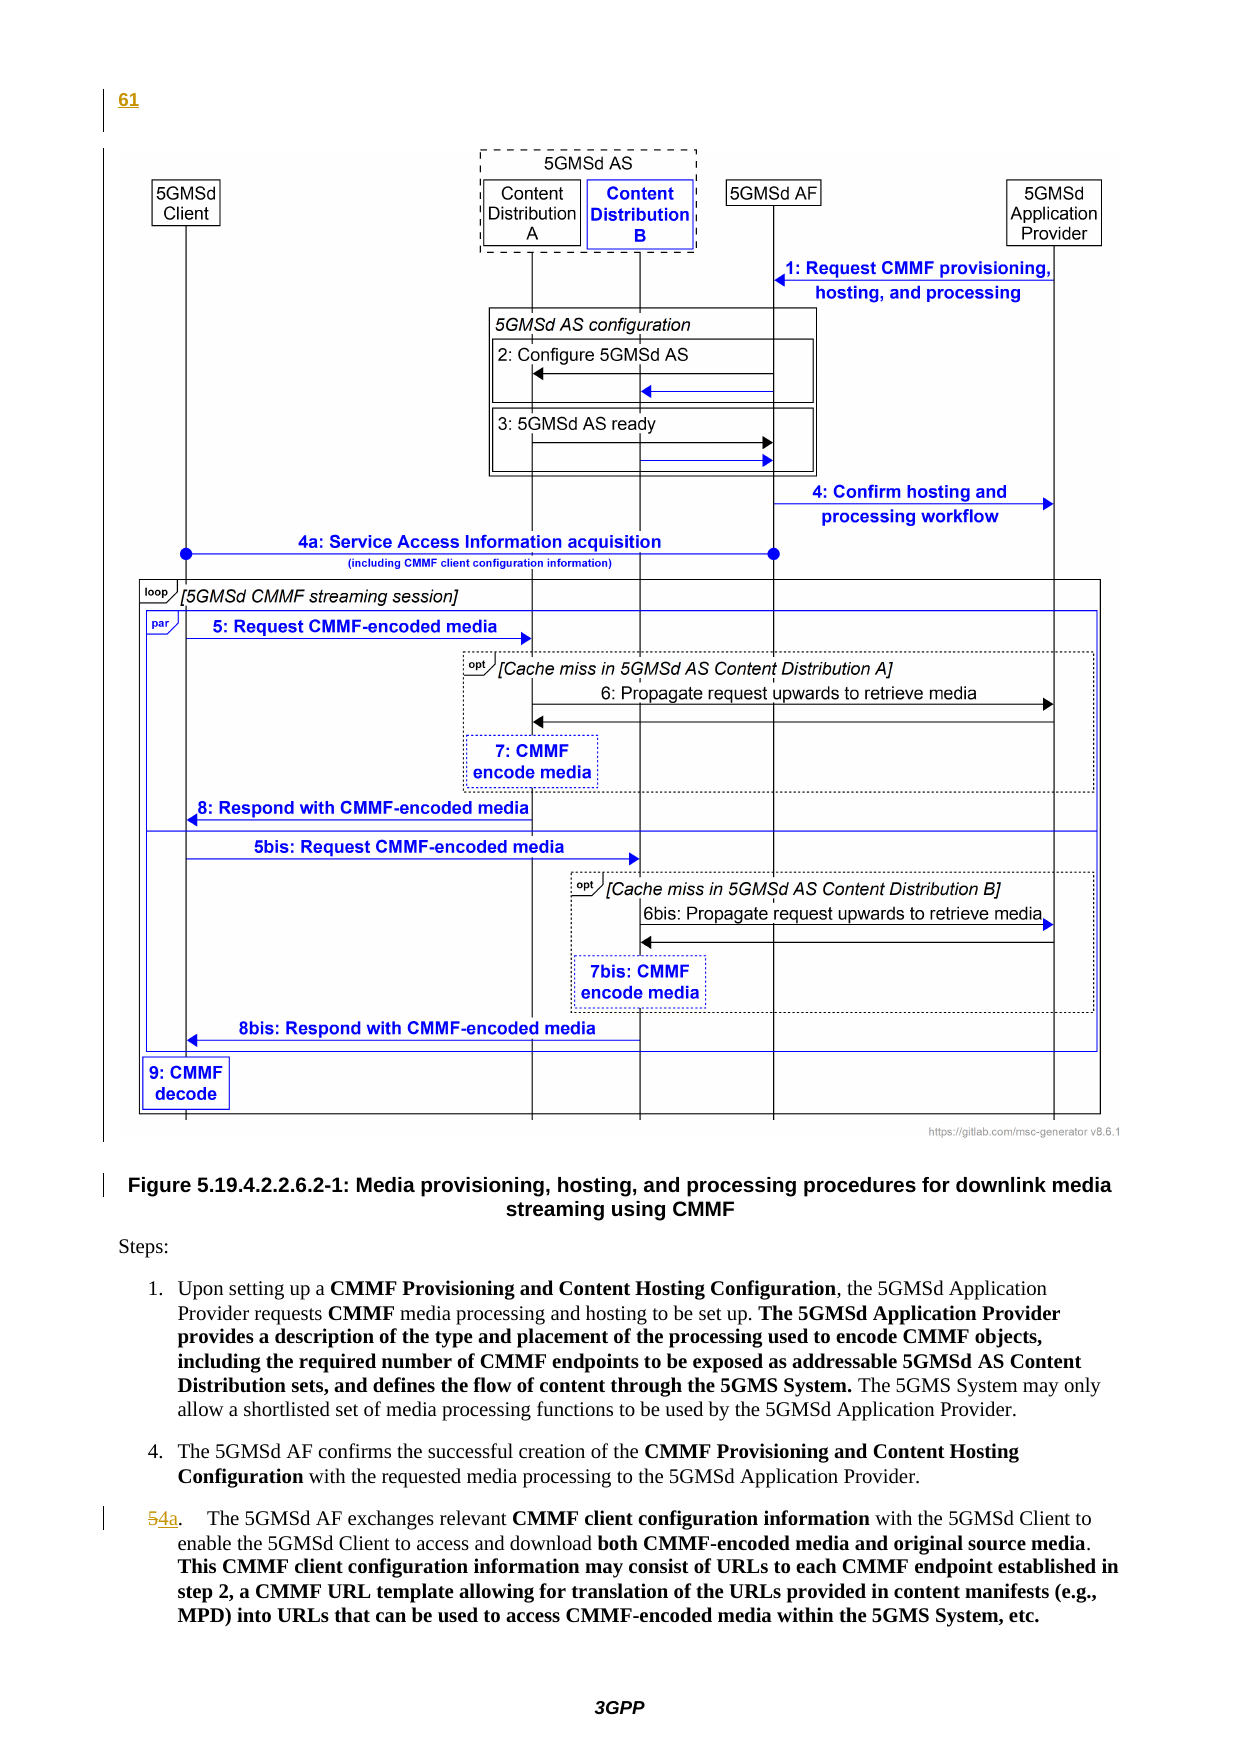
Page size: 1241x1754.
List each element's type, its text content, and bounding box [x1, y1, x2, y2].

text 4. The 5GMSd AF confirms the successful creation of the CMMF Provisioning and Content Hosting Configuration with the requested media processing to the 5GMSd Application Provider. [148, 1439, 1122, 1488]
text Steps: [118, 1233, 1122, 1258]
picture [118, 147, 1123, 1142]
text . The 5GMSd AF exchanges relevant CMMF client configuration information with the 5GMSd Client to enable the 5GMSd Client to access and download both CMMF-encoded media and original source media. This CMMF client configuration information may consist of URLs to each CMMF endpoint established in step 2, a CMMF URL template allowing for translation of the URLs provided in content manifests (e.g., MPD) into URLs that can be used to access CMMF-encoded media within the 5GMS System, etc. [148, 1506, 1122, 1627]
text 1. Upon setting up a CMMF Provisioning and Content Hosting Configuration, the 5GMSd Application Provider requests CMMF media processing and hosting to be set up. The 5GMSd Application Provider provides a description of the type and placement of the processing used to encode CMMF objects, including the required number of CMMF endpoints to be exposed as addressable 5GMSd AS Content Distribution sets, and defines the flow of content through the 5GMS System. The 5GMS System may only allow a shortlisted set of media processing functions to be used by the 5GMSd Application Provider. [148, 1276, 1122, 1421]
text Figure 5.19.4.2.2.6.2-1: Media provisioning, hosting, and processing procedures for downlink media streaming using CMMF [118, 1173, 1122, 1221]
